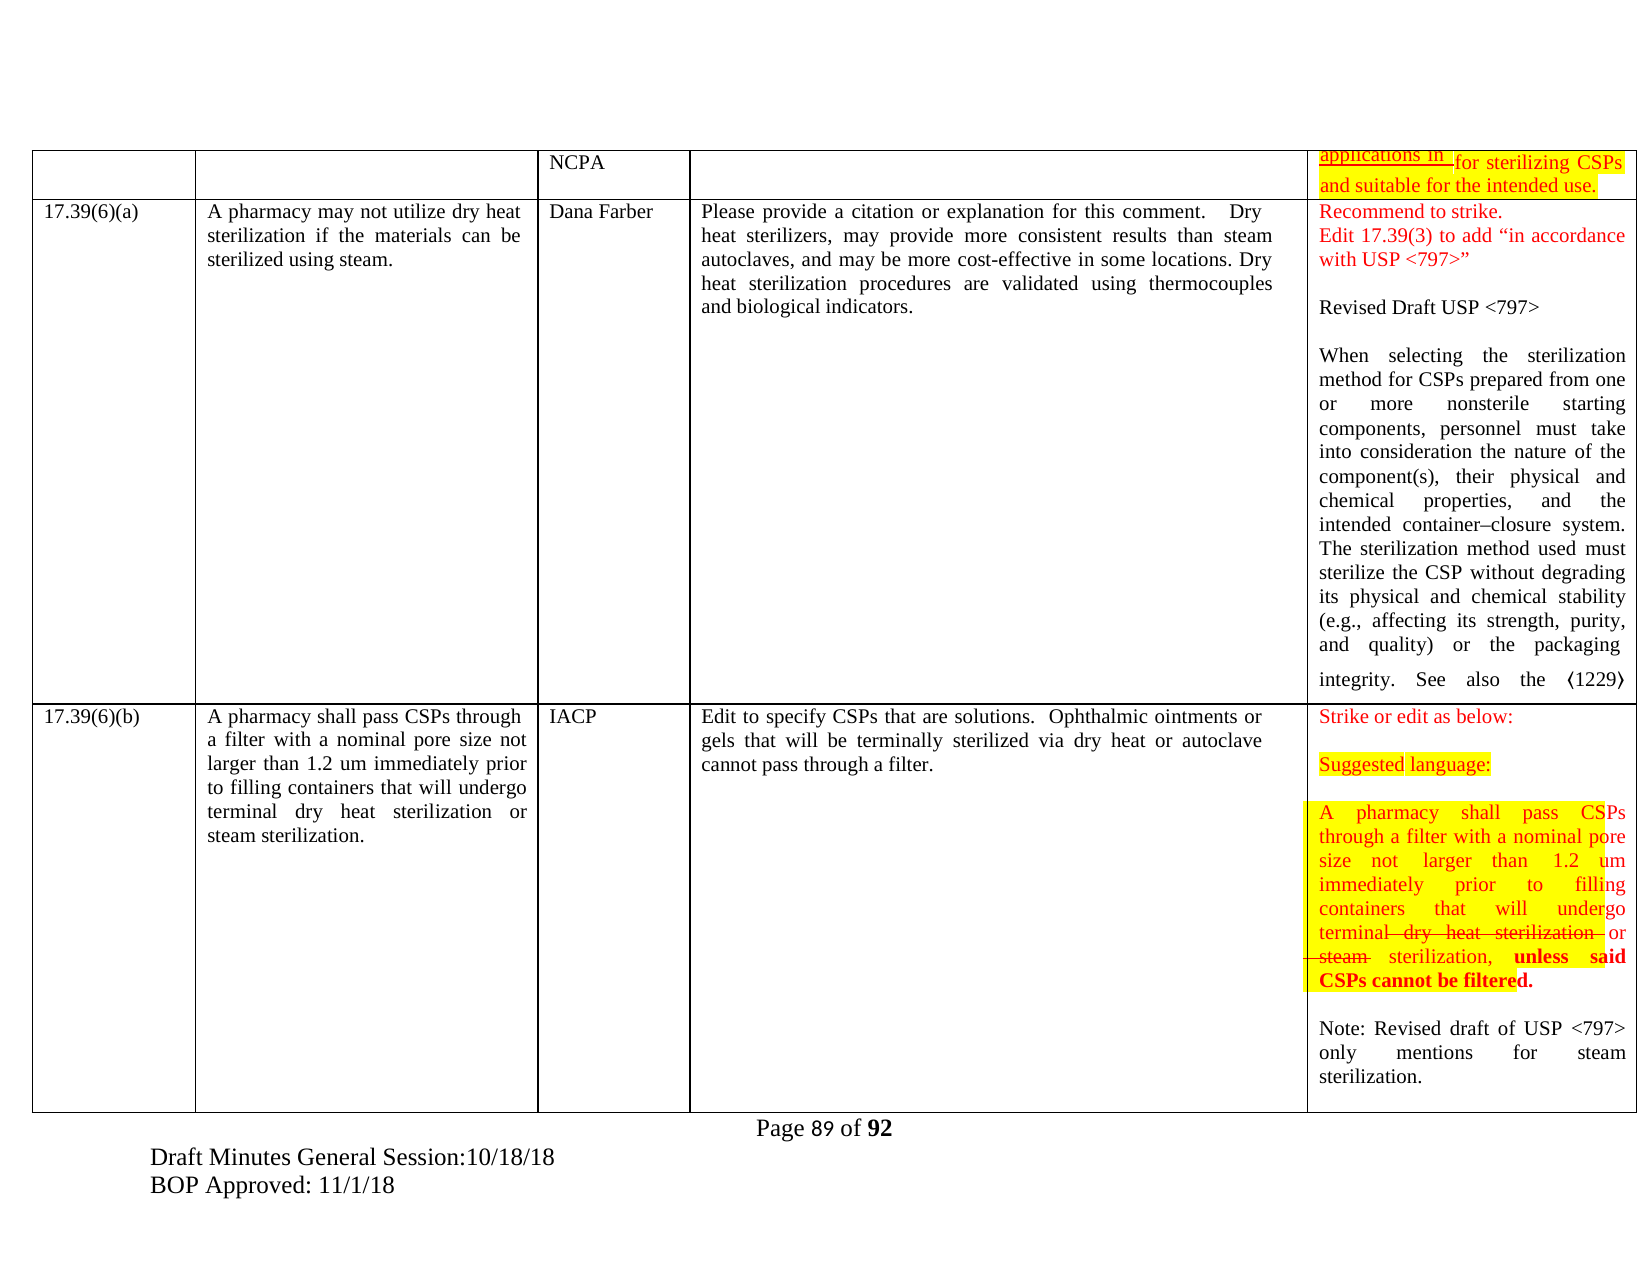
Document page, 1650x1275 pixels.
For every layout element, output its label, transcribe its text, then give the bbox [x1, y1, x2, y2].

table_cell Edit to specify CSPs that are solutions. Ophthalmic ointments or gels that will be terminally sterilized via dry heat or autoclave cannot pass through a filter. [691, 705, 1307, 1112]
table_cell 17.39(6)(b) [33, 705, 195, 1112]
table_cell Please provide a citation or explanation for this comment. Dry heat sterilizers, may provide more consistent results than steam autoclaves, and may be more cost-effective in some locations. Dry heat sterilization procedures are validated using thermocouples and biological indicators. [691, 200, 1307, 703]
table_header [33, 151, 195, 199]
table_cell A pharmacy shall pass CSPs through a filter with a nominal pore size not larger than 1.2 um immediately prior to filling containers that will undergo terminal dry heat sterilization or steam sterilization. [196, 705, 537, 1112]
table_header [691, 151, 1307, 199]
table_header [1625, 151, 1636, 174]
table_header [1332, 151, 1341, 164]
table_cell Recommend to strike. Edit 17.39(3) to add “in accordance with USP <797>” Revised Draft USP <797> When selecting the sterilization method for CSPs prepared from one or more nonsterile starting components, personnel must take into consideration the nature of the component(s), their physical and chemical properties, and the intended container–closure system. The sterilization method used must sterilize the CSP without degrading its physical and chemical stability (e.g., affecting its strength, purity, and quality) or the packaging integrity. See also the 〈1229〉 family of chapters. [1308, 200, 1636, 703]
table_header [1308, 151, 1319, 199]
table_header applications in [1342, 151, 1453, 164]
table_cell [1319, 166, 1453, 174]
table_cell 17.39(6)(a) [33, 200, 195, 703]
table_cell and suitable for the intended use. [1319, 174, 1598, 199]
table_header NCPA [539, 151, 689, 199]
table_cell [1598, 174, 1636, 199]
table_cell Dana Farber [539, 200, 689, 703]
table_cell IACP [539, 705, 689, 1112]
table_header [196, 151, 537, 199]
table_cell Strike or edit as below: Suggested language: A pharmacy shall pass CSPs through a filter with a nominal pore size not larger than 1.2 um immediately prior to filling containers that will undergo terminal dry heat sterilization or steam sterilization, unless said CSPs cannot be filtered. Note: Revised draft of USP <797> only mentions for steam sterilization. [1308, 705, 1636, 1112]
table_header for sterilizing CSPs [1454, 151, 1625, 174]
table_cell A pharmacy may not utilize dry heat sterilization if the materials can be sterilized using steam. [196, 200, 537, 703]
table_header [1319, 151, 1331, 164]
